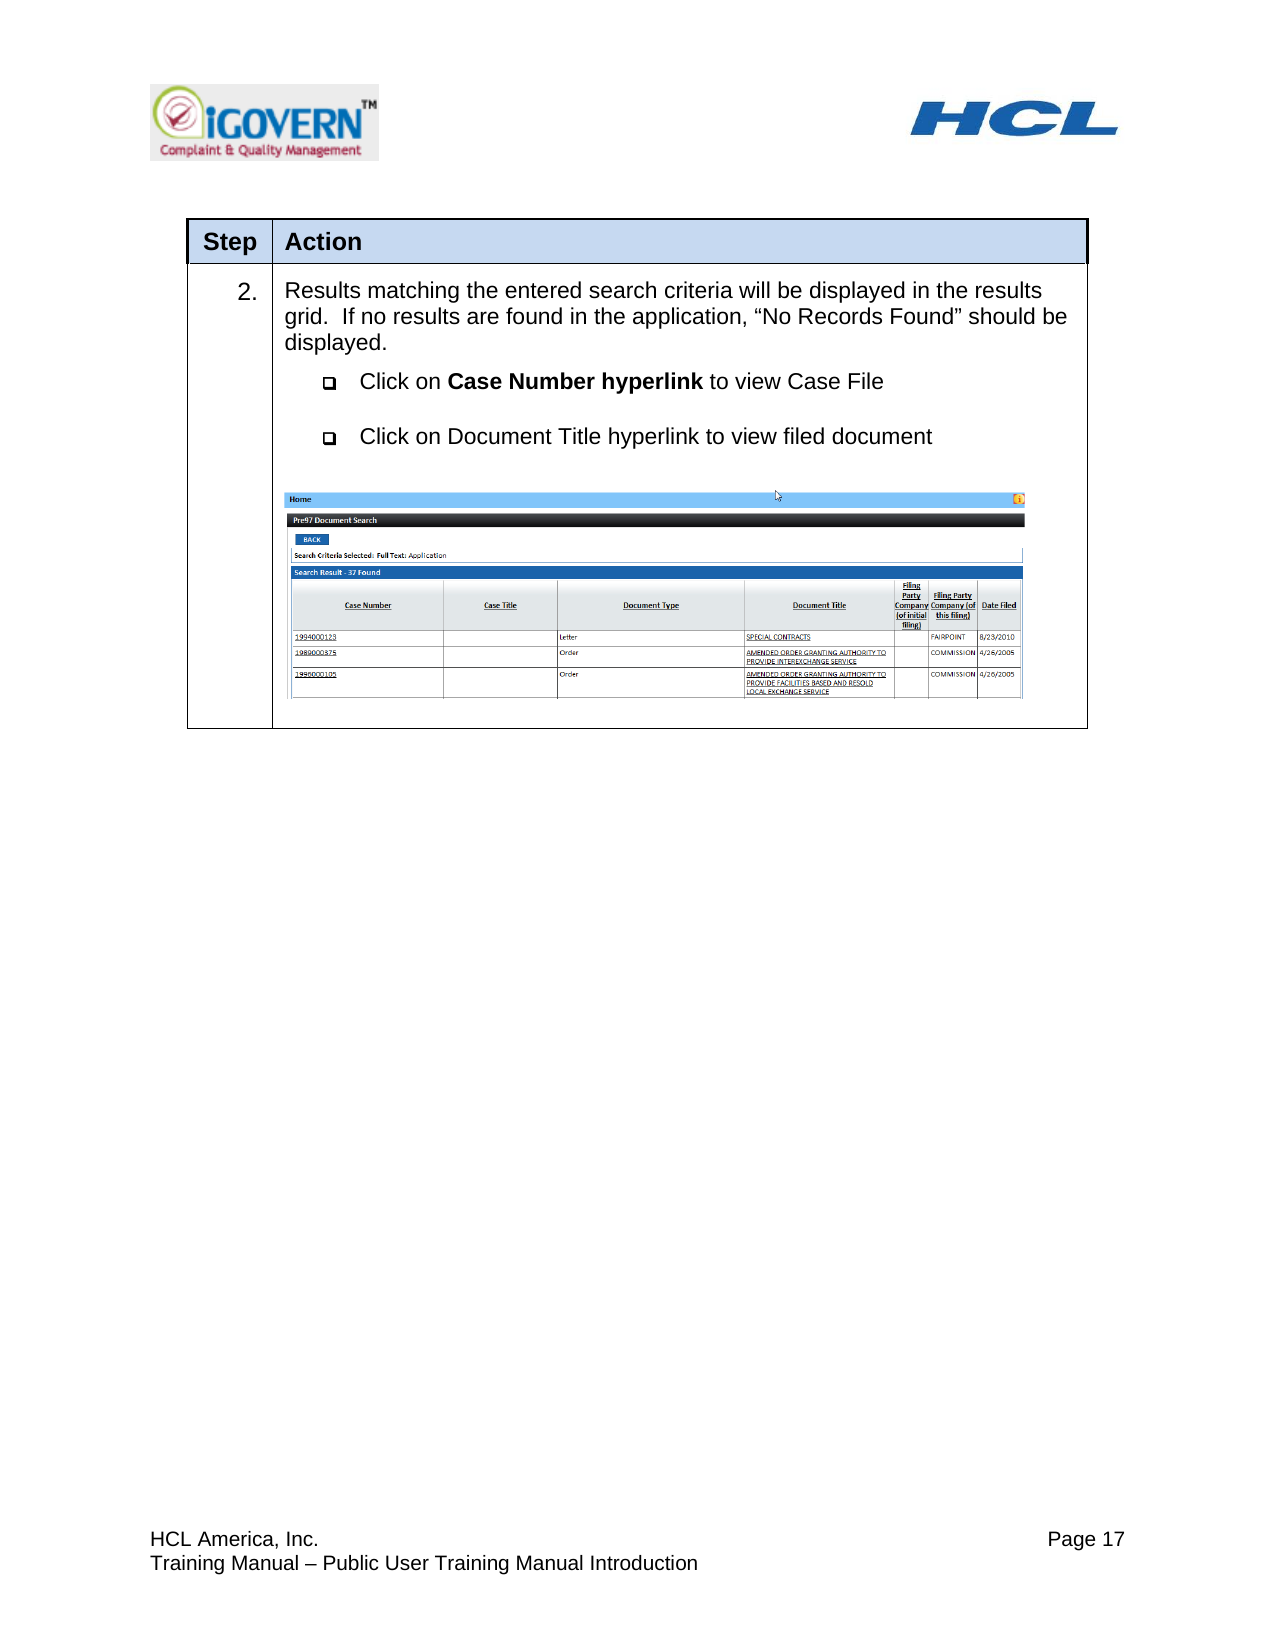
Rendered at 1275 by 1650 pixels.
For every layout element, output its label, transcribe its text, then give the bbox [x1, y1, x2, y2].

picture [150, 84, 379, 161]
picture [905, 75, 1125, 161]
picture [284, 490, 1025, 699]
table_cell [188, 263, 272, 728]
table_header Action [273, 220, 1086, 263]
table_cell Results matching the entered search criteria will be displayed in the results grid. If no results are found in the application, “No Records Found” should be displayed. Click on Case Number hyperlink to view Case File Click on Document Title hyperlink to view filed document [273, 263, 1087, 728]
table_header Step [189, 220, 272, 263]
